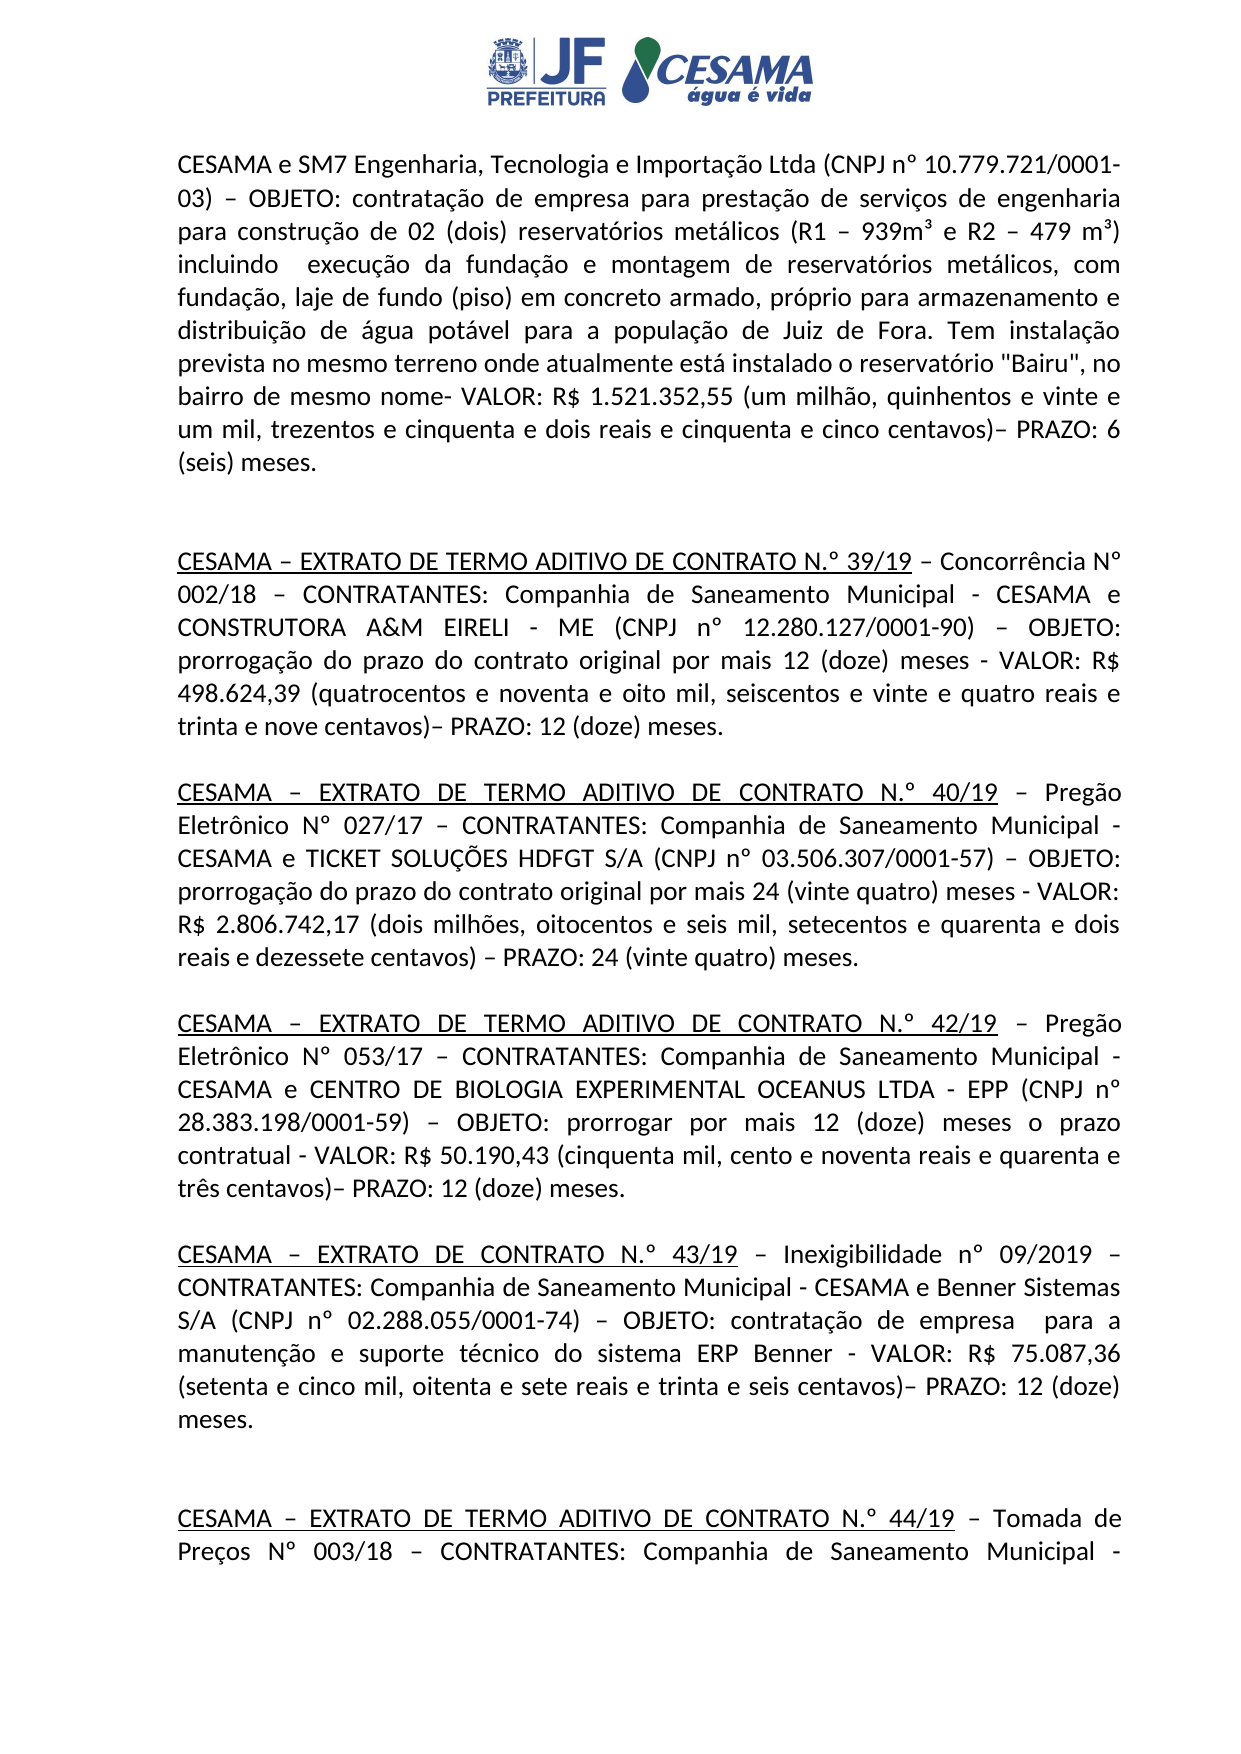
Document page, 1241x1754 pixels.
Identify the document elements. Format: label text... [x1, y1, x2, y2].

text CESAMA – EXTRATO DE TERMO ADITIVO DE CONTRATO N.º 39/19 – Concorrência Nº 002/18 – CONTRATANTES: Companhia de Saneamento Municipal - CESAMA e CONSTRUTORA A&M EIRELI - ME (CNPJ nº 12.280.127/0001-90) – OBJETO: prorrogação do prazo do contrato original por mais 12 (doze) meses - VALOR: R$ 498.624,39 (quatrocentos e noventa e oito mil, seiscentos e vinte e quatro reais e trinta e nove centavos)– PRAZO: 12 (doze) meses. [177, 544, 1122, 742]
picture [486, 37, 813, 106]
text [177, 148, 1122, 478]
text CESAMA – EXTRATO DE TERMO ADITIVO DE CONTRATO N.º 40/19 – Pregão Eletrônico Nº 027/17 – CONTRATANTES: Companhia de Saneamento Municipal - CESAMA e TICKET SOLUÇÕES HDFGT S/A (CNPJ nº 03.506.307/0001-57) – OBJETO: prorrogação do prazo do contrato original por mais 24 (vinte quatro) meses - VALOR: R$ 2.806.742,17 (dois milhões, oitocentos e seis mil, setecentos e quarenta e dois reais e dezessete centavos) – PRAZO: 24 (vinte quatro) meses. [177, 775, 1122, 973]
text CESAMA – EXTRATO DE TERMO ADITIVO DE CONTRATO N.º 42/19 – Pregão Eletrônico Nº 053/17 – CONTRATANTES: Companhia de Saneamento Municipal - CESAMA e CENTRO DE BIOLOGIA EXPERIMENTAL OCEANUS LTDA - EPP (CNPJ nº 28.383.198/0001-59) – OBJETO: prorrogar por mais 12 (doze) meses o prazo contratual - VALOR: R$ 50.190,43 (cinquenta mil, cento e noventa reais e quarenta e três centavos)– PRAZO: 12 (doze) meses. [177, 1006, 1122, 1204]
text CESAMA – EXTRATO DE CONTRATO N.º 43/19 – Inexigibilidade nº 09/2019 – CONTRATANTES: Companhia de Saneamento Municipal - CESAMA e Benner Sistemas S/A (CNPJ nº 02.288.055/0001-74) – OBJETO: contratação de empresa para a manutenção e suporte técnico do sistema ERP Benner - VALOR: R$ 75.087,36 (setenta e cinco mil, oitenta e sete reais e trinta e seis centavos)– PRAZO: 12 (doze) meses. [177, 1237, 1122, 1436]
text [177, 1502, 1122, 1568]
